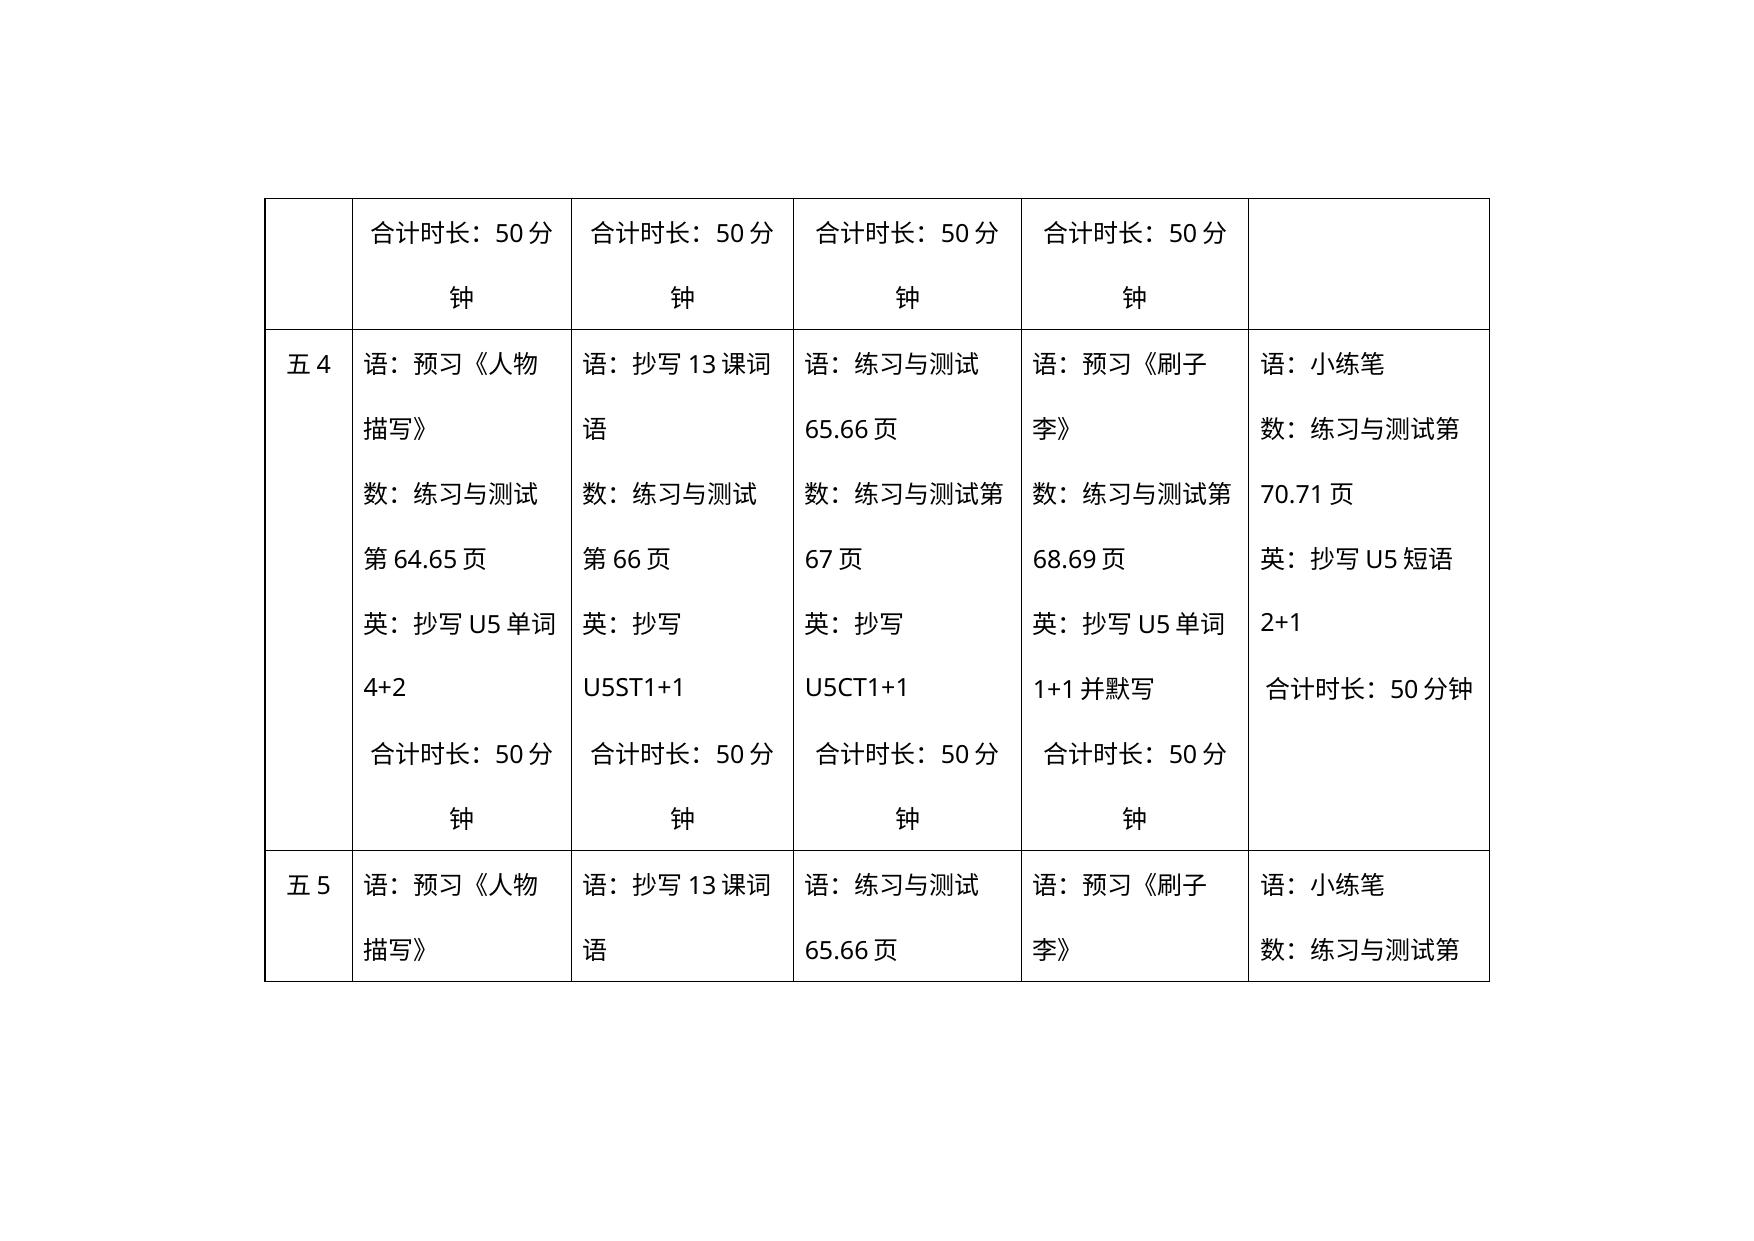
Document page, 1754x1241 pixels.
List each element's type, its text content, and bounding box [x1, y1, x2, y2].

table_cell 语：练习与测试65.66页 数：练习与测试第67页 英：抄写U5CT1+1 合计时长：50分钟 [794, 330, 1021, 850]
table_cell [794, 851, 1021, 981]
table_cell 五3 [266, 199, 352, 329]
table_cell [353, 199, 571, 329]
table_cell 五5 [266, 851, 352, 981]
table_cell 语：预习《人物描写》 数：练习与测试第64.65页 英：抄写U5单词4+2 合计时长：50分钟 [353, 330, 571, 850]
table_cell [572, 851, 793, 981]
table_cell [353, 851, 571, 981]
table_cell 语：预习《刷子李》 数：练习与测试第68.69页 英：抄写U5单词1+1并默写 合计时长：50分钟 [1022, 330, 1248, 850]
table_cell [1022, 199, 1248, 329]
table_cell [1249, 851, 1489, 981]
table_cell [794, 199, 1021, 329]
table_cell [572, 199, 793, 329]
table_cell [1022, 851, 1248, 981]
table_cell 语：小练笔 数：练习与测试第70.71页 英：抄写U5短语2+1 合计时长：50分钟 [1249, 330, 1489, 850]
table_cell 五4 [266, 330, 352, 850]
table_cell 语：抄写13课词语 数：练习与测试第66页 英：抄写U5ST1+1 合计时长：50分钟 [572, 330, 793, 850]
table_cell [1249, 199, 1489, 329]
